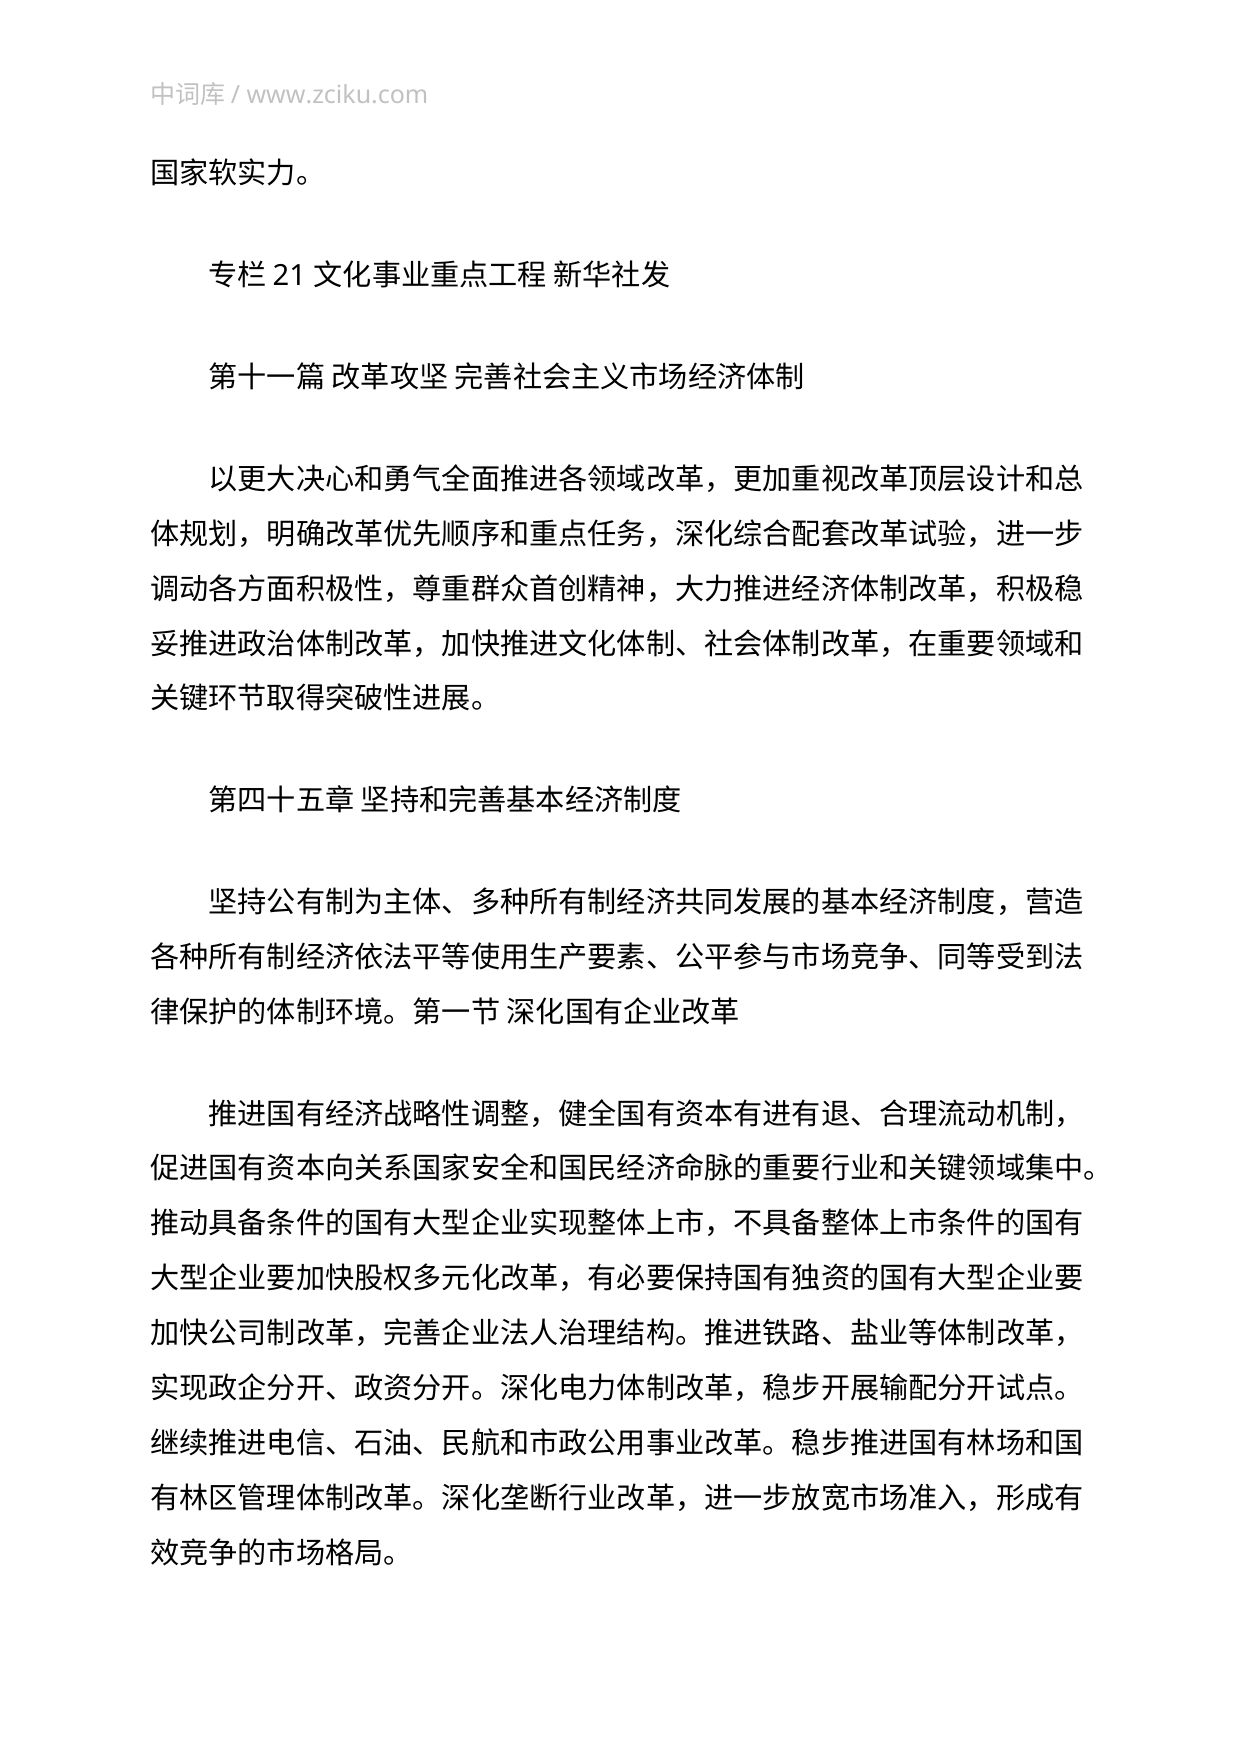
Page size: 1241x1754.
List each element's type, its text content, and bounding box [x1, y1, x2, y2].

text 第四十五章 坚持和完善基本经济制度 [150, 777, 1090, 819]
text 专栏21 文化事业重点工程 新华社发 [150, 252, 1090, 294]
text 第十一篇 改革攻坚 完善社会主义市场经济体制 [150, 354, 1090, 396]
text 推进国有经济战略性调整，健全国有资本有进有退、合理流动机制，促进国有资本向关系国家安全和国民经济命脉的重要行业和关键领域集中。推动具备条件的国有大型企业实现整体上市，不具备整体上市条件的国有大型企业要加快股权多元化改革，有必要保持国有独资的国有大型企业要加快公司制改革，完善企业法人治理结构。推进铁路、盐业等体制改革，实现政企分开、政资分开。深化电力体制改革，稳步开展输配分开试点。继续推进电信、石油、民航和市政公用事业改革。稳步推进国有林场和国有林区管理体制改革。深化垄断行业改革，进一步放宽市场准入，形成有效竞争的市场格局。 [150, 1090, 1090, 1572]
text 坚持公有制为主体、多种所有制经济共同发展的基本经济制度，营造各种所有制经济依法平等使用生产要素、公平参与市场竞争、同等受到法律保护的体制环境。第一节 深化国有企业改革 [150, 879, 1090, 1031]
text 以更大决心和勇气全面推进各领域改革，更加重视改革顶层设计和总体规划，明确改革优先顺序和重点任务，深化综合配套改革试验，进一步调动各方面积极性，尊重群众首创精神，大力推进经济体制改革，积极稳妥推进政治体制改革，加快推进文化体制、社会体制改革，在重要领域和关键环节取得突破性进展。 [150, 456, 1090, 717]
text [150, 150, 1090, 192]
